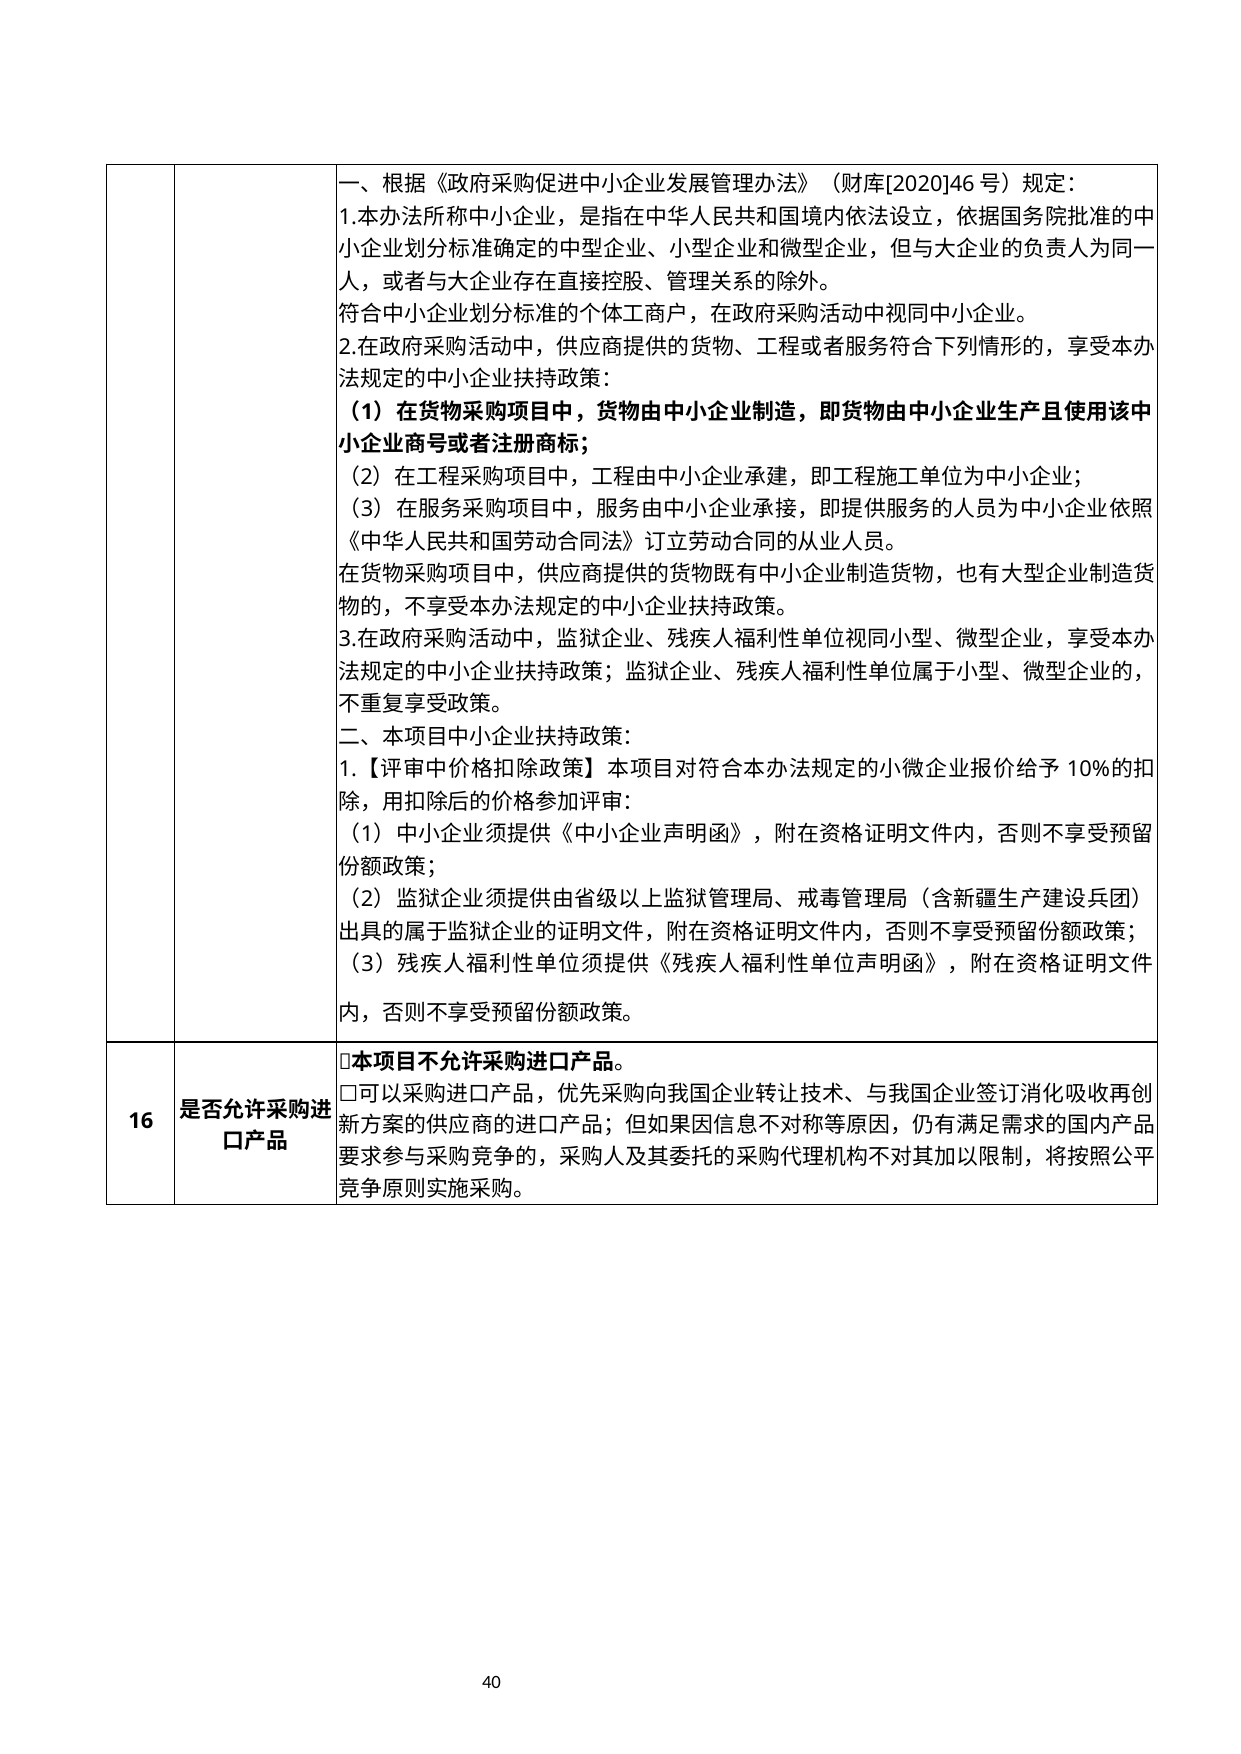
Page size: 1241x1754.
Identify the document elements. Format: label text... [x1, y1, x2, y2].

table_cell 是否允许采购进口产品 [175, 1043, 336, 1204]
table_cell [337, 165, 1157, 1041]
table_cell 本项目不允许采购进口产品。 ☐可以采购进口产品，优先采购向我国企业转让技术、与我国企业签订消化吸收再创新方案的供应商的进口产品；但如果因信息不对称等原因，仍有满足需求的国内产品要求参与采购竞争的，采购人及其委托的采购代理机构不对其加以限制，将按照公平竞争原则实施采购。 [337, 1043, 1157, 1204]
table_cell 16 [107, 1043, 174, 1204]
